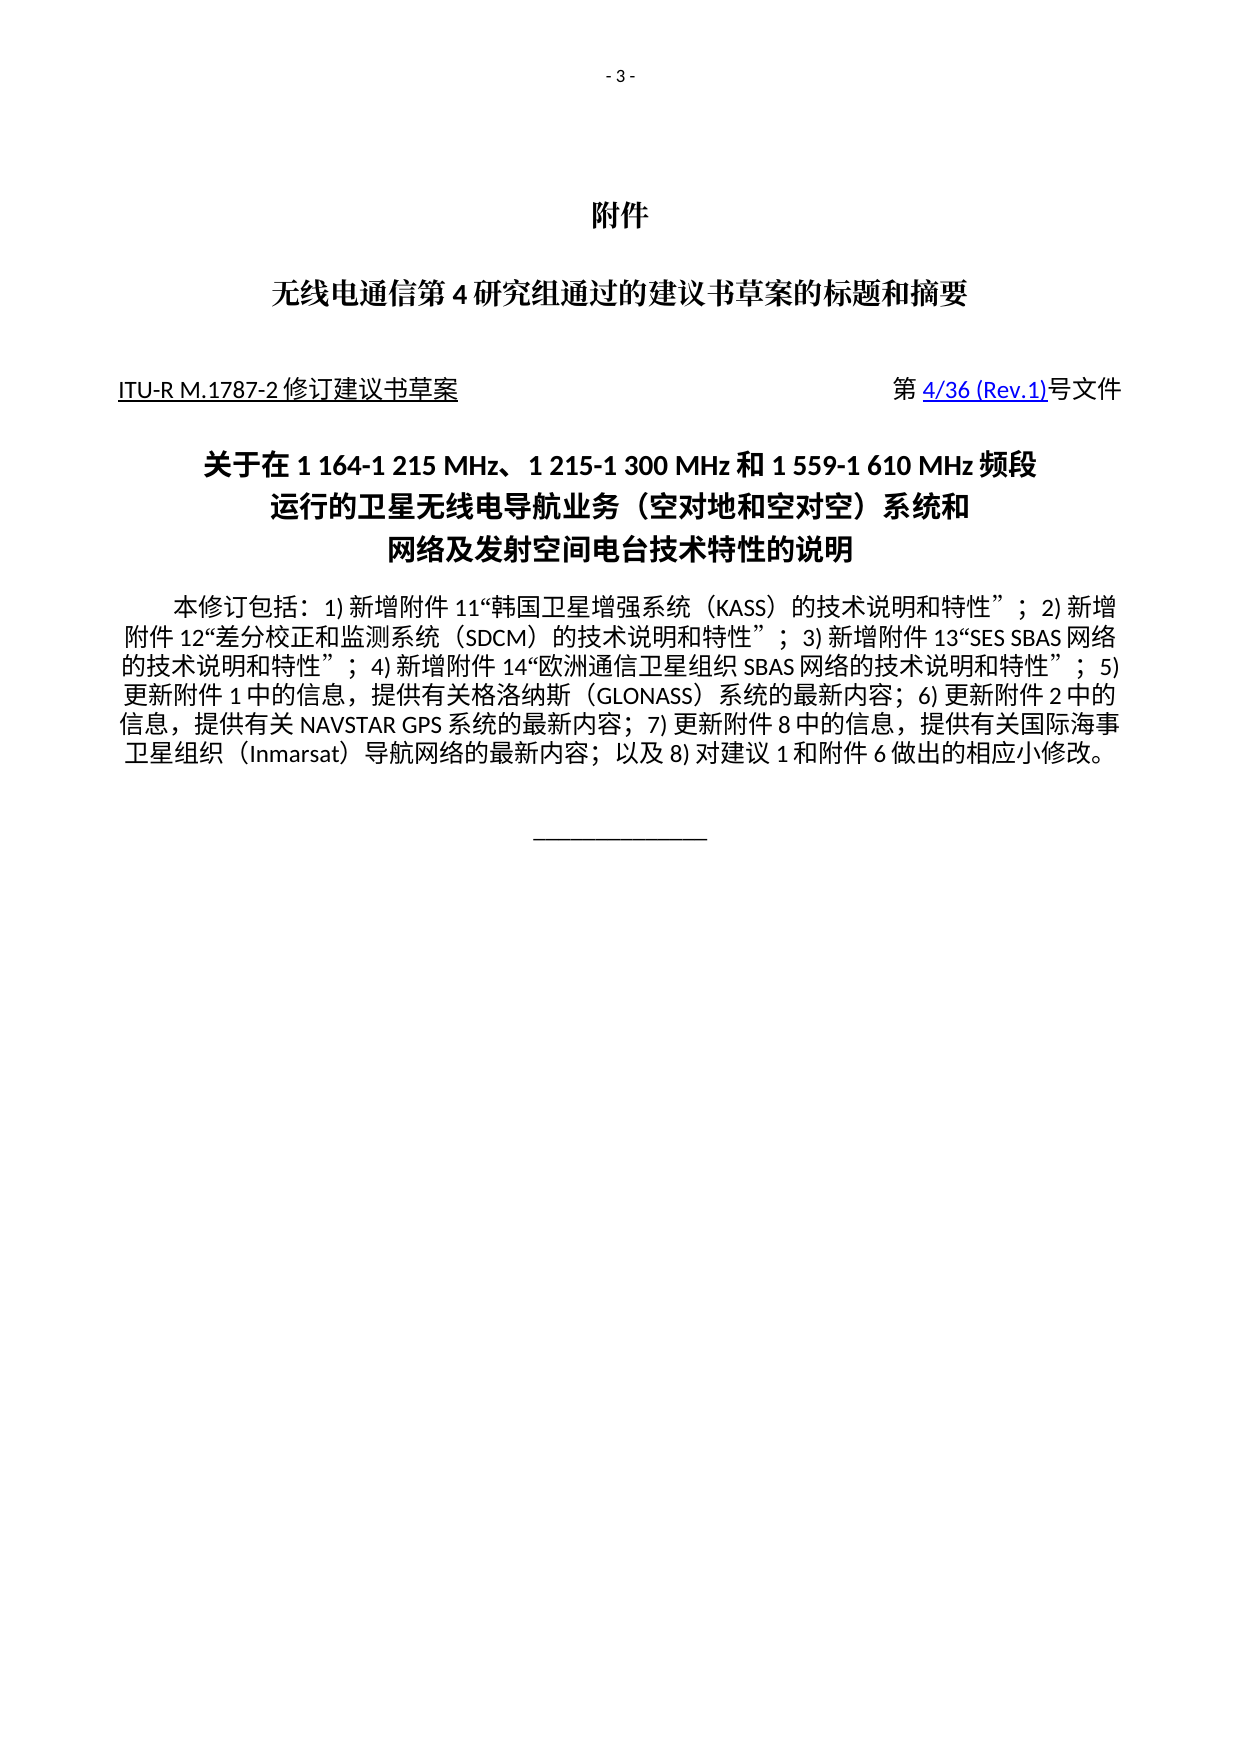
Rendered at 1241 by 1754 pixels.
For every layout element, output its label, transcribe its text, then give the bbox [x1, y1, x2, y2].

text 本修订包括：1) 新增附件11“韩国卫星增强系统（KASS）的技术说明和特性”；2) 新增附件12“差分校正和监测系统（SDCM）的技术说明和特性”；3) 新增附件13“SES SBAS网络的技术说明和特性”；4) 新增附件14“欧洲通信卫星组织SBAS网络的技术说明和特性”；5) 更新附件1中的信息，提供有关格洛纳斯（GLONASS）系统的最新内容；6) 更新附件2中的信息，提供有关NAVSTAR GPS系统的最新内容；7) 更新附件8中的信息，提供有关国际海事卫星组织（Inmarsat）导航网络的最新内容；以及8) 对建议1和附件6做出的相应小修改。 [118, 593, 1122, 768]
text ITU-R M.1787-2修订建议书草案 第4/36 (Rev.1)号文件 [118, 375, 1122, 404]
text ______________ [118, 814, 1122, 843]
title 附件 无线电通信第4研究组通过的建议书草案的标题和摘要 [118, 193, 1122, 312]
title 关于在1 164-1 215 MHz、1 215-1 300 MHz和1 559-1 610 MHz频段 运行的卫星无线电导航业务（空对地和空对空）系统和 网络及发射空间电台技术特性的说明 [118, 442, 1122, 568]
